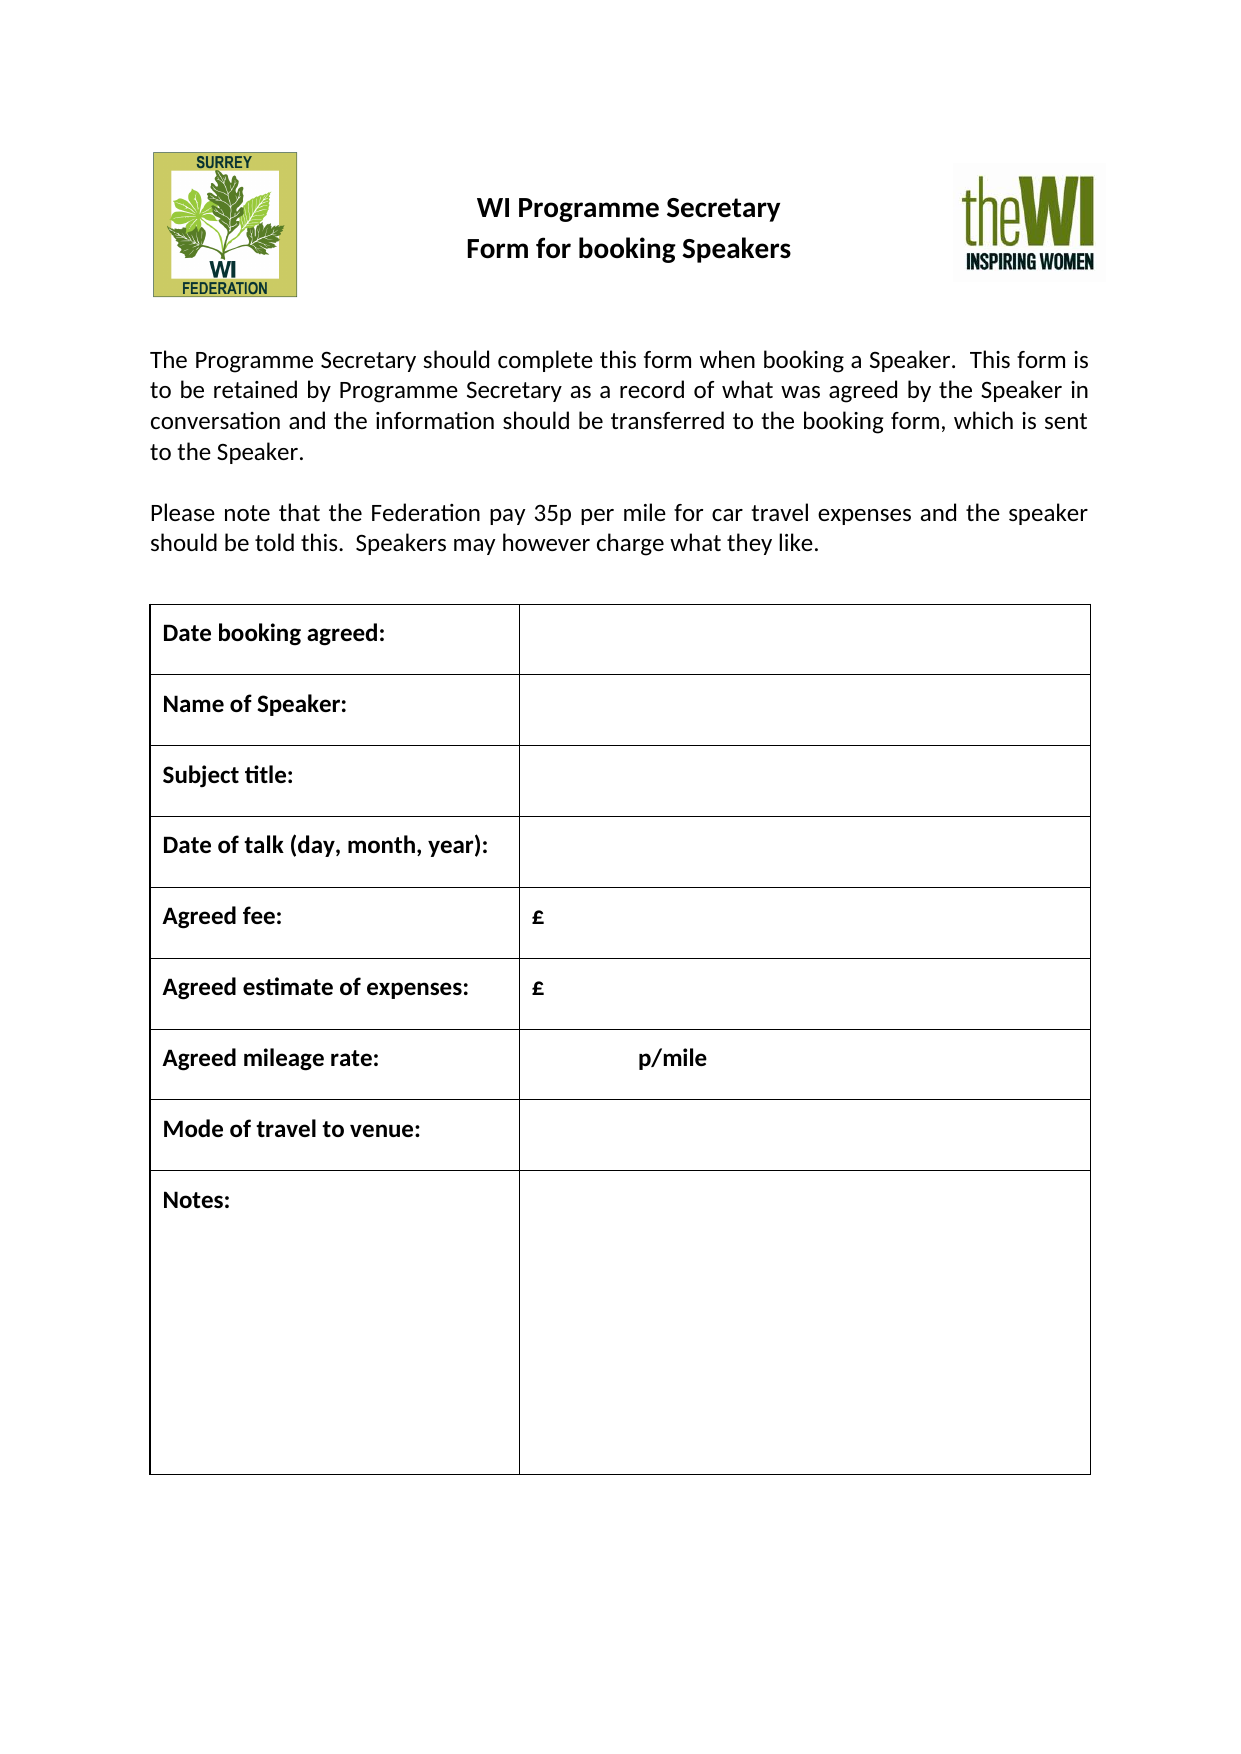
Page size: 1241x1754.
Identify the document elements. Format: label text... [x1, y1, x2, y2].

table_cell p/mile [520, 1030, 1090, 1099]
table_cell Date of talk (day, month, year): [151, 817, 519, 887]
table_cell [520, 746, 1090, 816]
table_header [139, 150, 315, 298]
table_cell Agreed estimate of expenses: [151, 959, 519, 1028]
text Please note that the Federation pay 35p per mile for car travel expenses and the speaker should be told this. Speakers may however charge what they like. [150, 497, 1090, 558]
table_cell Name of Speaker: [151, 675, 519, 745]
table_cell Agreed mileage rate: [151, 1030, 519, 1099]
table_cell £ [520, 888, 1090, 958]
table_header [943, 150, 1101, 298]
text The Programme Secretary should complete this form when booking a Speaker. This form is to be retained by Programme Secretary as a record of what was agreed by the Speaker in conversation and the information should be transferred to the booking form, which is sent to the Speaker. [150, 344, 1090, 466]
table_cell [520, 675, 1090, 745]
table_cell Subject title: [151, 746, 519, 816]
table_cell [520, 1171, 1090, 1474]
table_cell [520, 817, 1090, 887]
table_cell [520, 1100, 1090, 1170]
table_cell Agreed fee: [151, 888, 519, 958]
table_cell Notes: [151, 1171, 519, 1474]
table_header Date booking agreed: [151, 605, 519, 674]
picture [952, 163, 1106, 282]
table_header [520, 605, 1090, 674]
table_header WI Programme Secretary Form for booking Speakers [315, 150, 942, 298]
table_cell Mode of travel to venue: [151, 1100, 519, 1170]
table_cell £ [520, 959, 1090, 1028]
